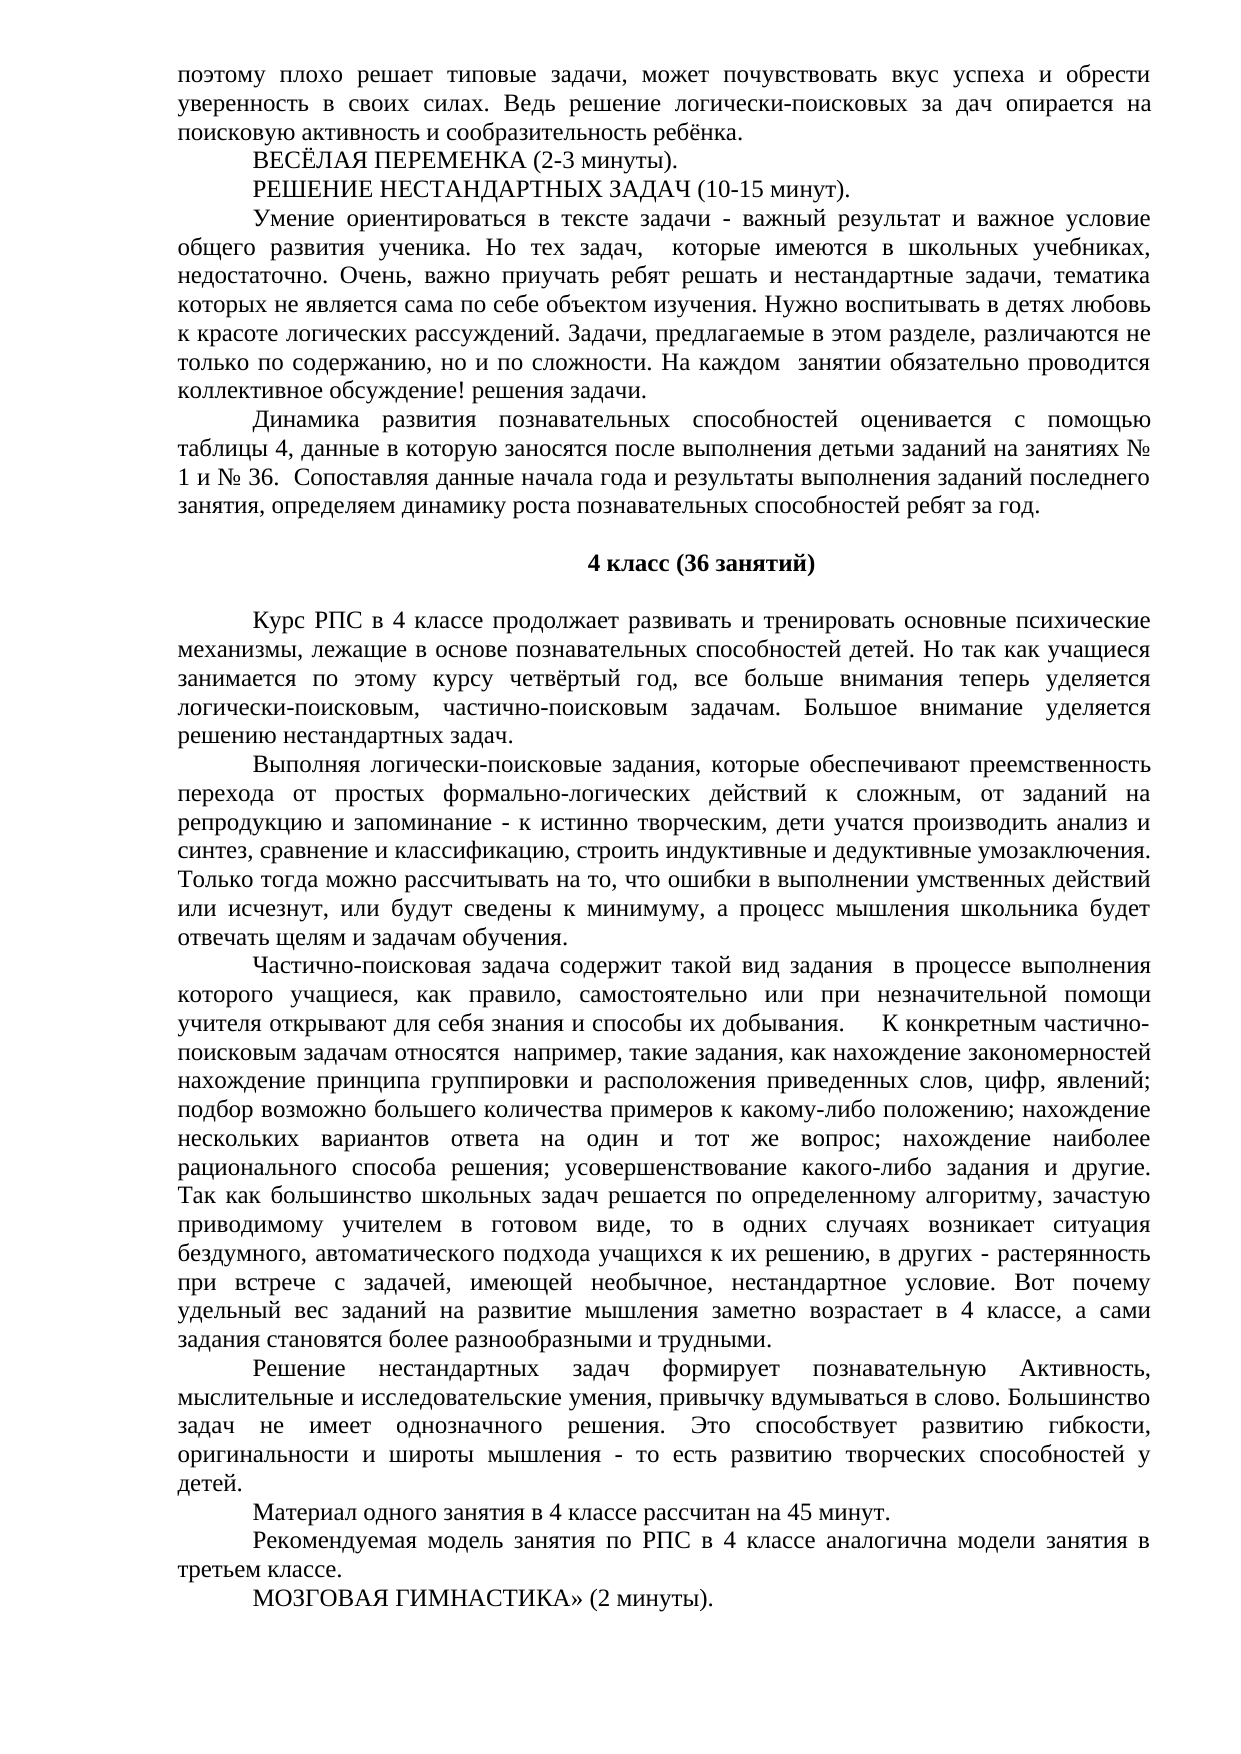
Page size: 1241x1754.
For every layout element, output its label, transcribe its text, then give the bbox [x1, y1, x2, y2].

text Умение ориентироваться в тексте задачи - важный результат и важное условие общего развития ученика. Но тех задач, которые имеются в школьных учебниках, недостаточно. Очень, важно приучать ребят решать и нестандартные задачи, тематика которых не является сама по себе объектом изучения. Нужно воспитывать в детях любовь к красоте логических рассуждений. Задачи, предлагаемые в этом разделе, различаются не только по содержанию, но и по сложности. На каждом занятии обязательно проводится коллективное обсуждение! решения задачи. [177, 203, 1152, 404]
text МОЗГОВАЯ ГИМНАСТИКА» (2 минуты). [177, 1583, 1152, 1612]
text Выполняя логически-поисковые задания, которые обеспечивают преемственность перехода от простых формально-логических действий к сложным, от заданий на репродукцию и запоминание - к истинно творческим, дети учатся производить анализ и синтез, сравнение и классификацию, строить индуктивные и дедуктивные умозаключения. Только тогда можно рассчитывать на то, что ошибки в выполнении умственных действий или исчезнут, или будут сведены к минимуму, а процесс мышления школьника будет отвечать щелям и задачам обучения. [177, 749, 1152, 950]
text ВЕСЁЛАЯ ПЕРЕМЕНКА (2-3 минуты). [177, 145, 1152, 174]
text РЕШЕНИЕ НЕСТАНДАРТНЫХ ЗАДАЧ (10-15 минут). [177, 174, 1152, 203]
text Курс РПС в 4 классе продолжает развивать и тренировать основные психические механизмы, лежащие в основе познавательных способностей детей. Но так как учащиеся занимается по этому курсу четвёртый год, все больше внимания теперь уделяется логически-поисковым, частично-поисковым задачам. Большое внимание уделяется решению нестандартных задач. [177, 605, 1152, 749]
text Динамика развития познавательных способностей оценивается с помощью таблицы 4, данные в которую заносятся после выполнения детьми заданий на занятиях № 1 и № 36. Сопоставляя данные начала года и результаты выполнения заданий последнего занятия, определяем динамику роста познавательных способностей ребят за год. [177, 404, 1152, 519]
text 4 класс (36 занятий) [177, 548, 1152, 577]
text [177, 59, 1152, 145]
text Материал одного занятия в 4 классе рассчитан на 45 минут. [177, 1497, 1152, 1525]
text Рекомендуемая модель занятия по РПС в 4 классе аналогична модели занятия в третьем классе. [177, 1525, 1152, 1583]
text Решение нестандартных задач формирует познавательную Активность, мыслительные и исследовательские умения, привычку вдумываться в слово. Большинство задач не имеет однозначного решения. Это способствует развитию гибкости, оригинальности и широты мышления - то есть развитию творческих способностей у детей. [177, 1353, 1152, 1497]
text Частично-поисковая задача содержит такой вид задания в процессе выполнения которого учащиеся, как правило, самостоятельно или при незначительной помощи учителя открывают для себя знания и способы их добывания. К конкретным частично-поисковым задачам относятся например, такие задания, как нахождение закономерностей нахождение принципа группировки и расположения приведенных слов, цифр, явлений; подбор возможно большего количества примеров к какому-либо положению; нахождение нескольких вариантов ответа на один и тот же вопрос; нахождение наиболее рационального способа решения; усовершенствование какого-либо задания и другие. Так как большинство школьных задач решается по определенному алгоритму, зачастую приводимому учителем в готовом виде, то в одних случаях возникает ситуация бездумного, автоматического подхода учащихся к их решению, в других - растерянность при встрече с задачей, имеющей необычное, нестандартное условие. Вот почему удельный вес заданий на развитие мышления заметно возрастает в 4 классе, а сами задания становятся более разнообразными и трудными. [177, 950, 1152, 1353]
